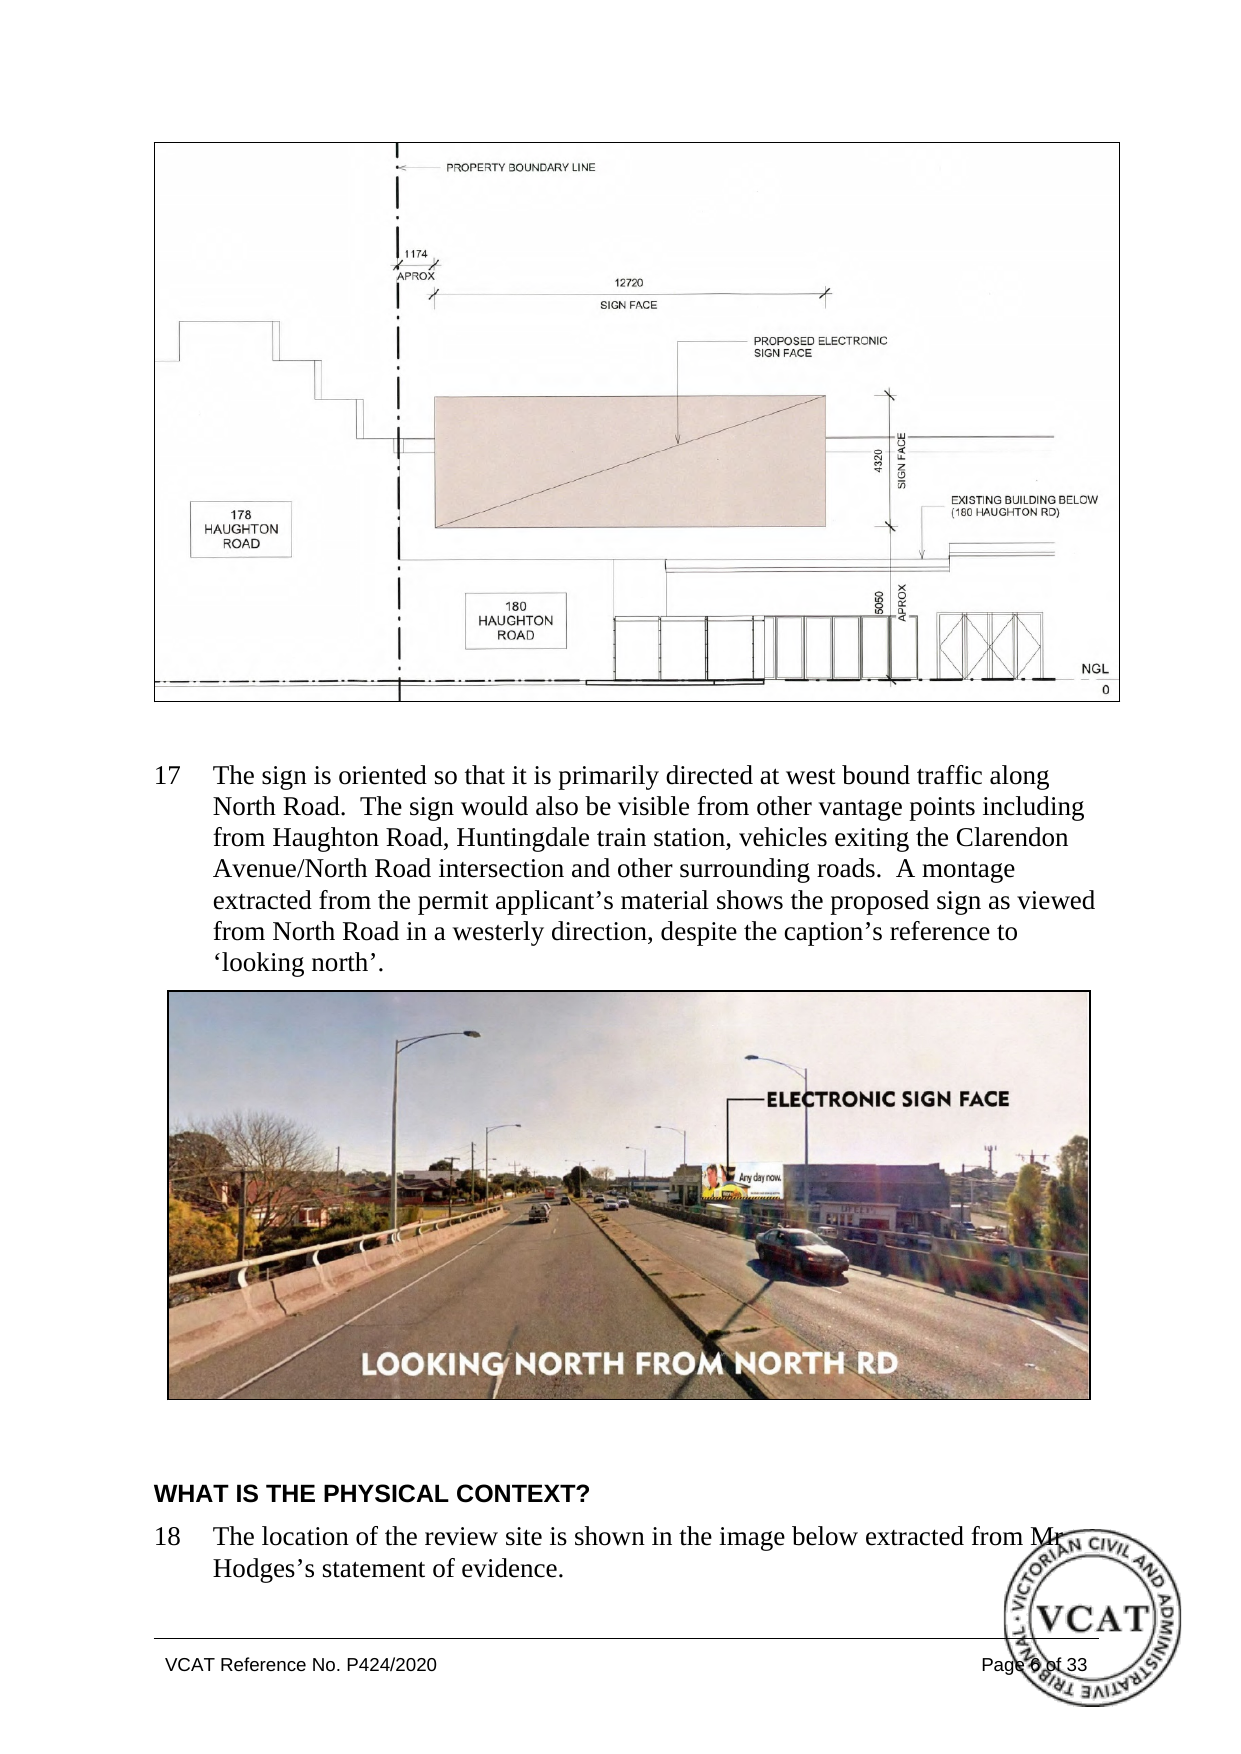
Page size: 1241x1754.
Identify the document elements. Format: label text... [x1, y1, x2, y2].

subtitle What is the physical context? [153, 1479, 1098, 1508]
text The location of the review site is shown in the image below extracted from Mr Hodges’s statement of evidence. [153, 1520, 1098, 1583]
picture [169, 992, 1089, 1399]
text The sign is oriented so that it is primarily directed at west bound traffic along North Road. The sign would also be visible from other vantage points including from Haughton Road, Huntingdale train station, vehicles exiting the Clarendon Avenue/North Road intersection and other surrounding roads. A montage extracted from the permit applicant’s material shows the proposed sign as viewed from North Road in a westerly direction, despite the caption’s reference to ‘looking north’. [153, 759, 1098, 977]
picture [155, 143, 1119, 701]
picture [1003, 1529, 1182, 1707]
